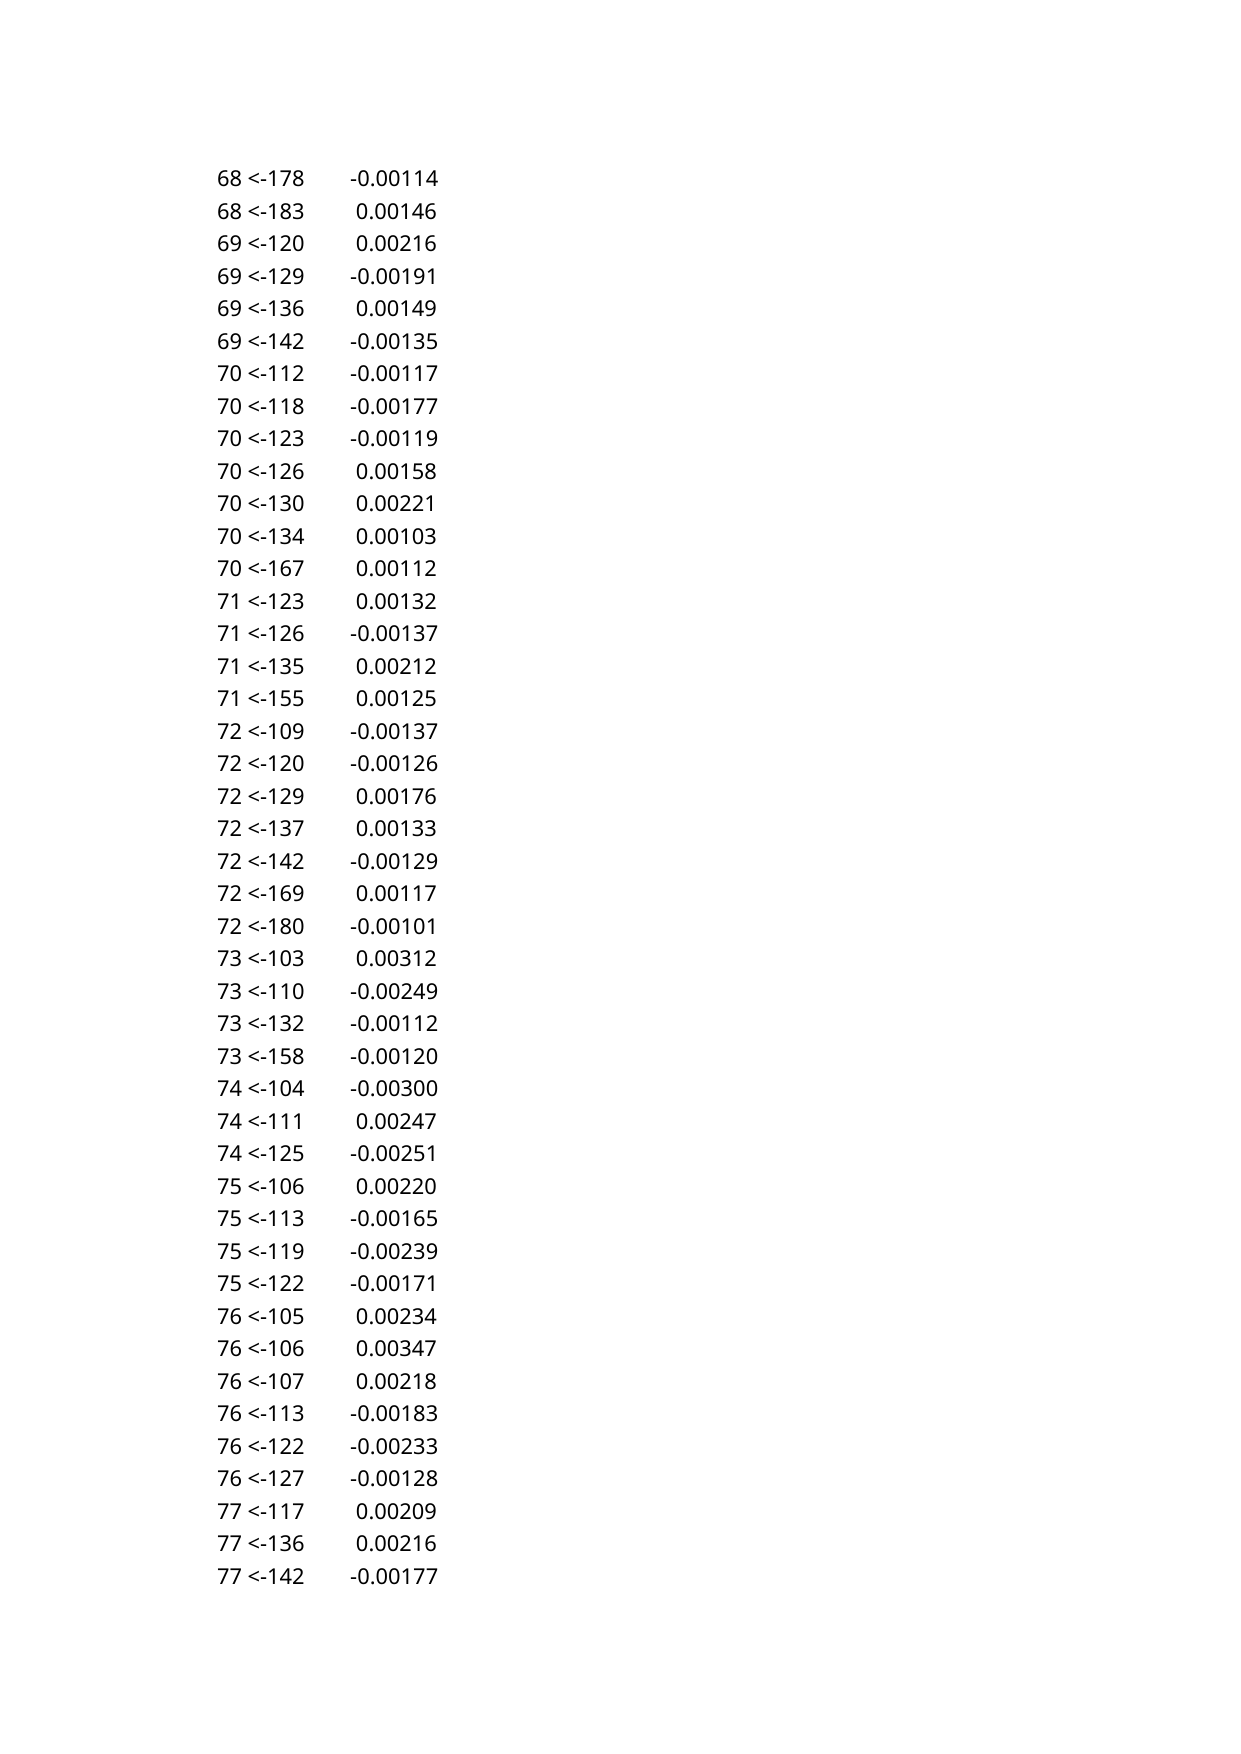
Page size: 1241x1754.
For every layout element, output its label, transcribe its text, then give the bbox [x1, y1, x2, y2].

text 70 <-130 0.00221 [183, 487, 1058, 519]
text 68 <-183 0.00146 [183, 194, 1058, 227]
text 74 <-125 -0.00251 [183, 1137, 1058, 1169]
text 72 <-109 -0.00137 [183, 714, 1058, 747]
text 77 <-142 -0.00177 [183, 1559, 1058, 1592]
text 77 <-136 0.00216 [183, 1527, 1058, 1559]
text 71 <-155 0.00125 [183, 682, 1058, 714]
text 76 <-122 -0.00233 [183, 1429, 1058, 1462]
text 70 <-123 -0.00119 [183, 422, 1058, 454]
text 72 <-169 0.00117 [183, 877, 1058, 909]
text 76 <-106 0.00347 [183, 1332, 1058, 1364]
text 75 <-113 -0.00165 [183, 1202, 1058, 1234]
text 71 <-135 0.00212 [183, 649, 1058, 682]
text 69 <-136 0.00149 [183, 292, 1058, 324]
text 75 <-106 0.00220 [183, 1169, 1058, 1202]
text 69 <-120 0.00216 [183, 227, 1058, 259]
text 74 <-104 -0.00300 [183, 1072, 1058, 1104]
text 73 <-103 0.00312 [183, 942, 1058, 974]
text 69 <-142 -0.00135 [183, 324, 1058, 357]
text 72 <-142 -0.00129 [183, 844, 1058, 877]
text 70 <-134 0.00103 [183, 519, 1058, 552]
text 70 <-167 0.00112 [183, 552, 1058, 584]
text 72 <-137 0.00133 [183, 812, 1058, 844]
text 71 <-123 0.00132 [183, 584, 1058, 617]
text 77 <-117 0.00209 [183, 1494, 1058, 1527]
text 76 <-113 -0.00183 [183, 1397, 1058, 1429]
text 72 <-180 -0.00101 [183, 909, 1058, 942]
text 71 <-126 -0.00137 [183, 617, 1058, 649]
text 70 <-118 -0.00177 [183, 389, 1058, 422]
text 68 <-178 -0.00114 [183, 162, 1058, 194]
text 75 <-122 -0.00171 [183, 1267, 1058, 1299]
text 76 <-107 0.00218 [183, 1364, 1058, 1397]
text 76 <-105 0.00234 [183, 1299, 1058, 1332]
text 72 <-129 0.00176 [183, 779, 1058, 812]
text 74 <-111 0.00247 [183, 1104, 1058, 1137]
text 70 <-126 0.00158 [183, 454, 1058, 487]
text 69 <-129 -0.00191 [183, 259, 1058, 292]
text 73 <-158 -0.00120 [183, 1039, 1058, 1072]
text 73 <-132 -0.00112 [183, 1007, 1058, 1039]
text 70 <-112 -0.00117 [183, 357, 1058, 389]
text 75 <-119 -0.00239 [183, 1234, 1058, 1267]
text 76 <-127 -0.00128 [183, 1462, 1058, 1494]
text 72 <-120 -0.00126 [183, 747, 1058, 779]
text 73 <-110 -0.00249 [183, 974, 1058, 1007]
